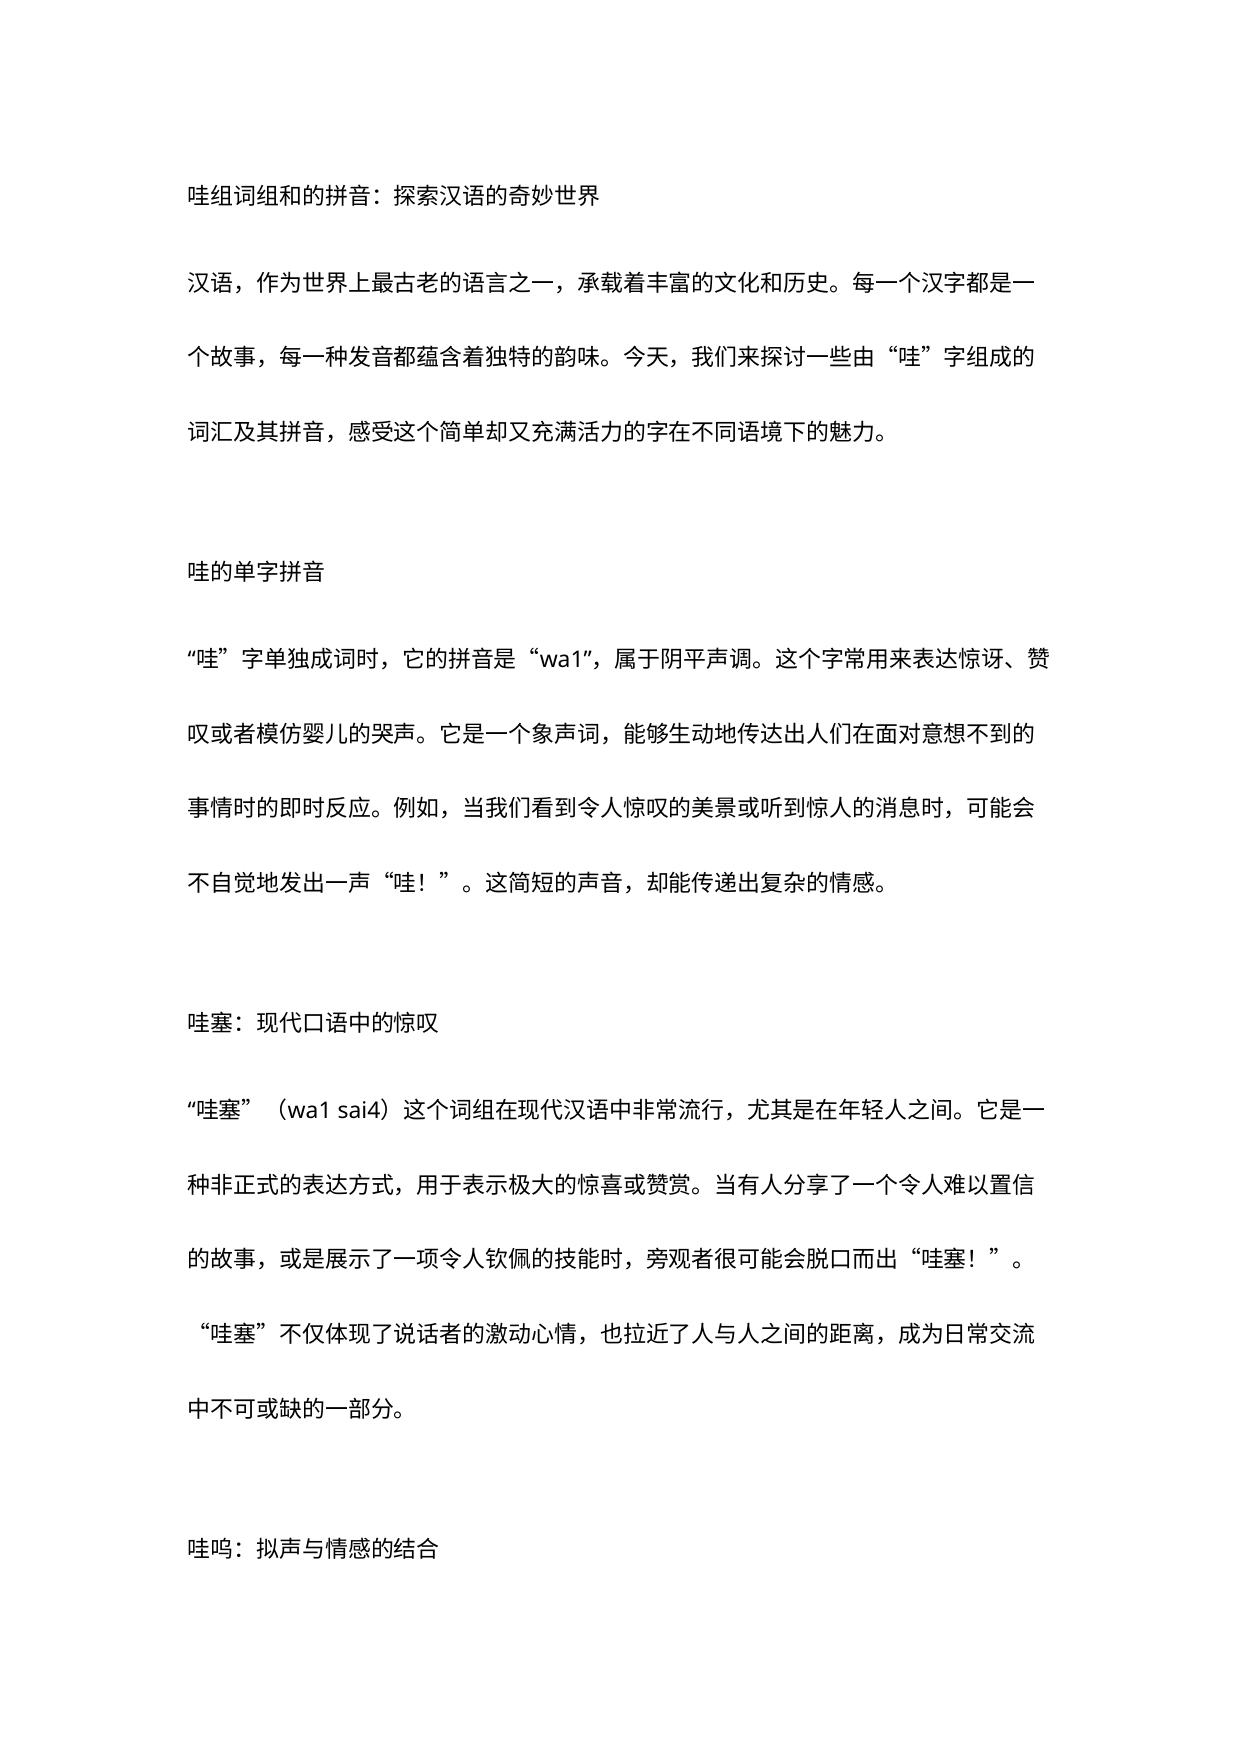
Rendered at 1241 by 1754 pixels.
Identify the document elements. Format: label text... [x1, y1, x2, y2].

text 汉语，作为世界上最古老的语言之一，承载着丰富的文化和历史。每一个汉字都是一个故事，每一种发音都蕴含着独特的韵味。今天，我们来探讨一些由“哇”字组成的词汇及其拼音，感受这个简单却又充满活力的字在不同语境下的魅力。 [187, 248, 1053, 463]
text 哇呜：拟声与情感的结合 [187, 1515, 1053, 1580]
text 哇的单字拼音 [187, 538, 1053, 603]
text 哇组词组和的拼音：探索汉语的奇妙世界 [187, 162, 1053, 227]
text “哇塞”（wa1 sai4）这个词组在现代汉语中非常流行，尤其是在年轻人之间。它是一种非正式的表达方式，用于表示极大的惊喜或赞赏。当有人分享了一个令人难以置信的故事，或是展示了一项令人钦佩的技能时，旁观者很可能会脱口而出“哇塞！”。“哇塞”不仅体现了说话者的激动心情，也拉近了人与人之间的距离，成为日常交流中不可或缺的一部分。 [187, 1076, 1053, 1440]
text “哇”字单独成词时，它的拼音是“wa1”，属于阴平声调。这个字常用来表达惊讶、赞叹或者模仿婴儿的哭声。它是一个象声词，能够生动地传达出人们在面对意想不到的事情时的即时反应。例如，当我们看到令人惊叹的美景或听到惊人的消息时，可能会不自觉地发出一声“哇！”。这简短的声音，却能传递出复杂的情感。 [187, 625, 1053, 914]
text 哇塞：现代口语中的惊叹 [187, 989, 1053, 1054]
